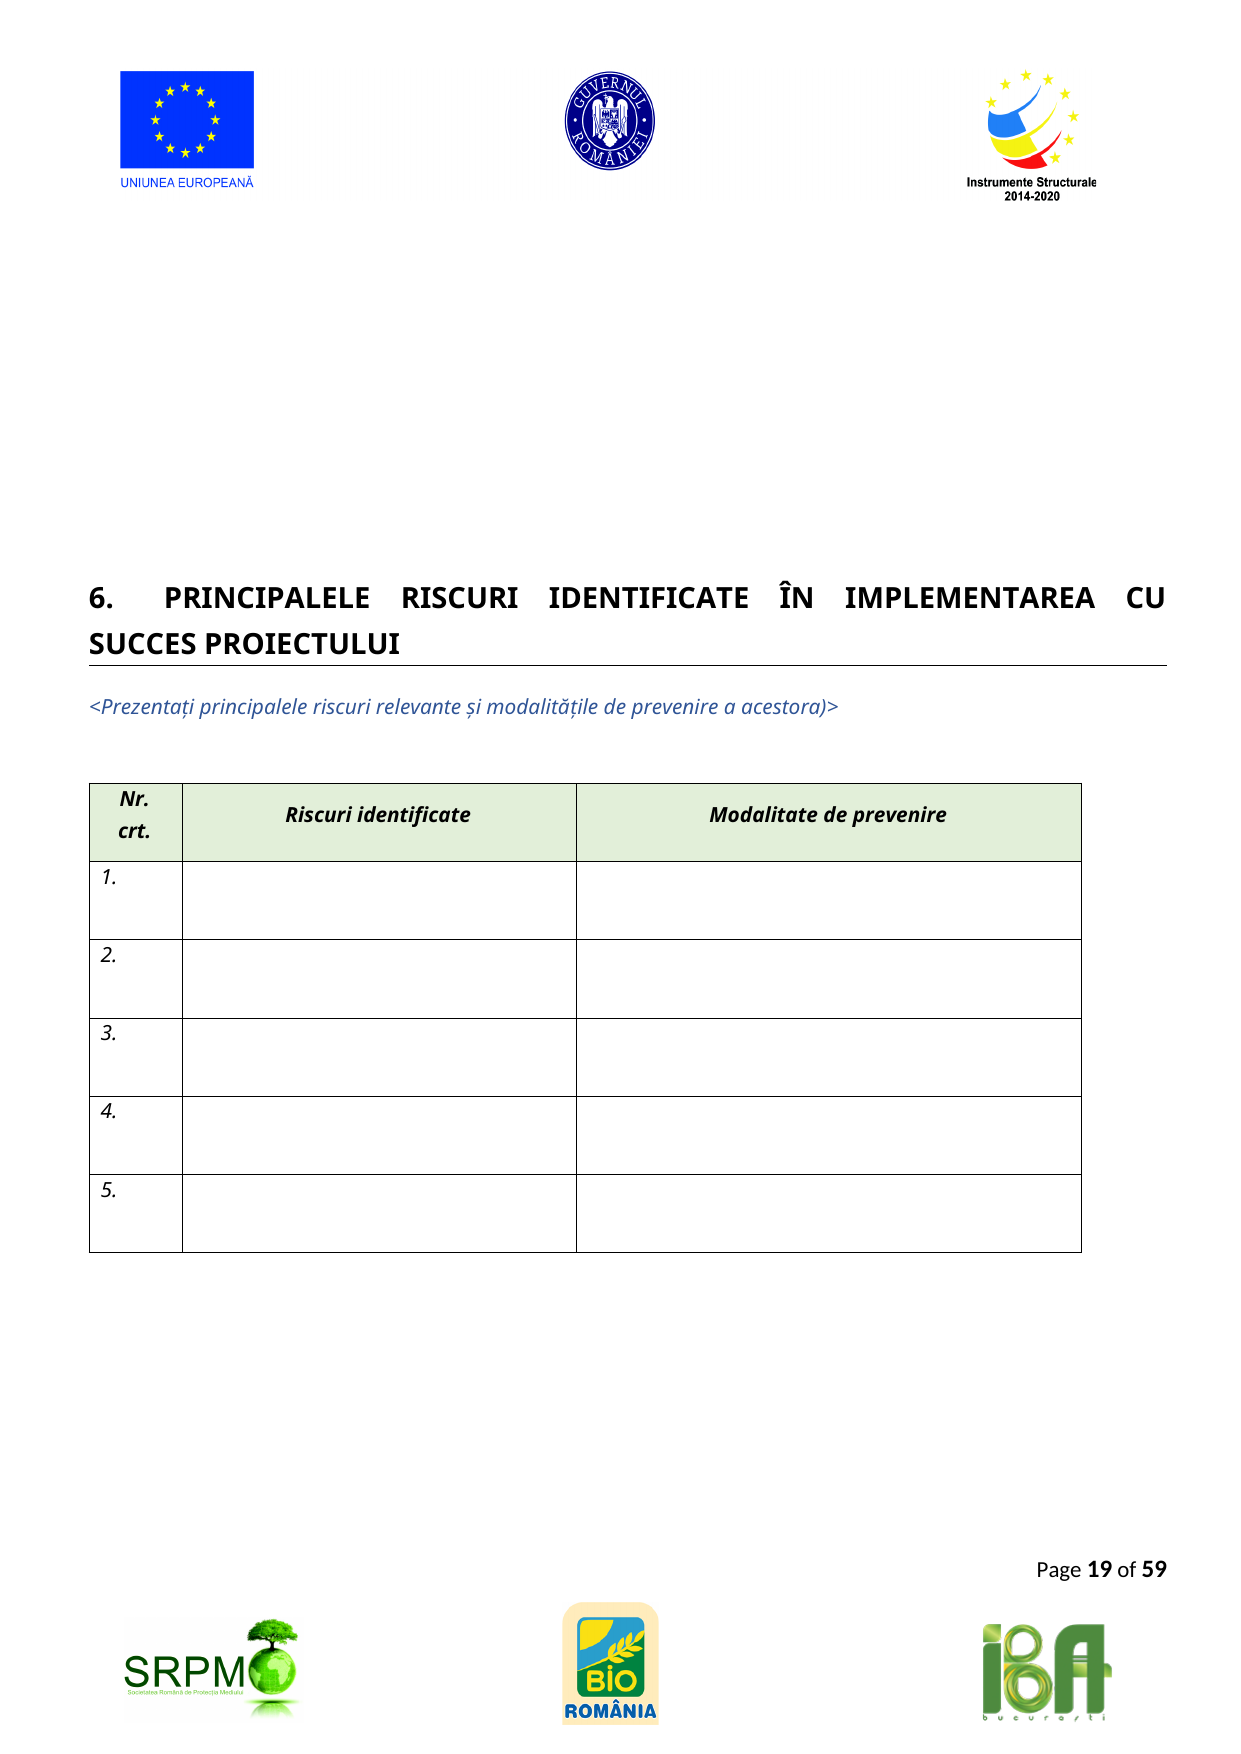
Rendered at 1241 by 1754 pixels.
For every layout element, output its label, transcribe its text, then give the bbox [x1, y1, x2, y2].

table_cell [577, 940, 1081, 1017]
table_cell [577, 1097, 1081, 1174]
picture [120, 68, 1097, 201]
table_cell [183, 940, 576, 1017]
table_cell [90, 1097, 182, 1174]
table_cell [90, 1019, 182, 1096]
table_cell [90, 940, 182, 1017]
picture [973, 1619, 1130, 1729]
text <Prezentaţi principalele riscuri relevante și modalităţile de prevenire a acestora)> [89, 692, 1167, 721]
table_cell [90, 1175, 182, 1252]
table_cell [577, 1175, 1081, 1252]
picture [562, 1602, 659, 1725]
table_cell [183, 1019, 576, 1096]
table_cell [577, 862, 1081, 939]
table_cell [577, 1019, 1081, 1096]
table_cell [90, 862, 182, 939]
table_cell [183, 862, 576, 939]
list PRINCIPALELE RISCURI IDENTIFICATE ÎN IMPLEMENTAREA CU SUCCES PROIECTULUI [89, 577, 1167, 665]
table_cell [183, 1097, 576, 1174]
table_header Nr. crt. [90, 784, 182, 861]
table_header Modalitate de prevenire [577, 784, 1081, 861]
table_cell [183, 1175, 576, 1252]
table_header Riscuri identificate [183, 784, 576, 861]
picture [123, 1617, 304, 1723]
